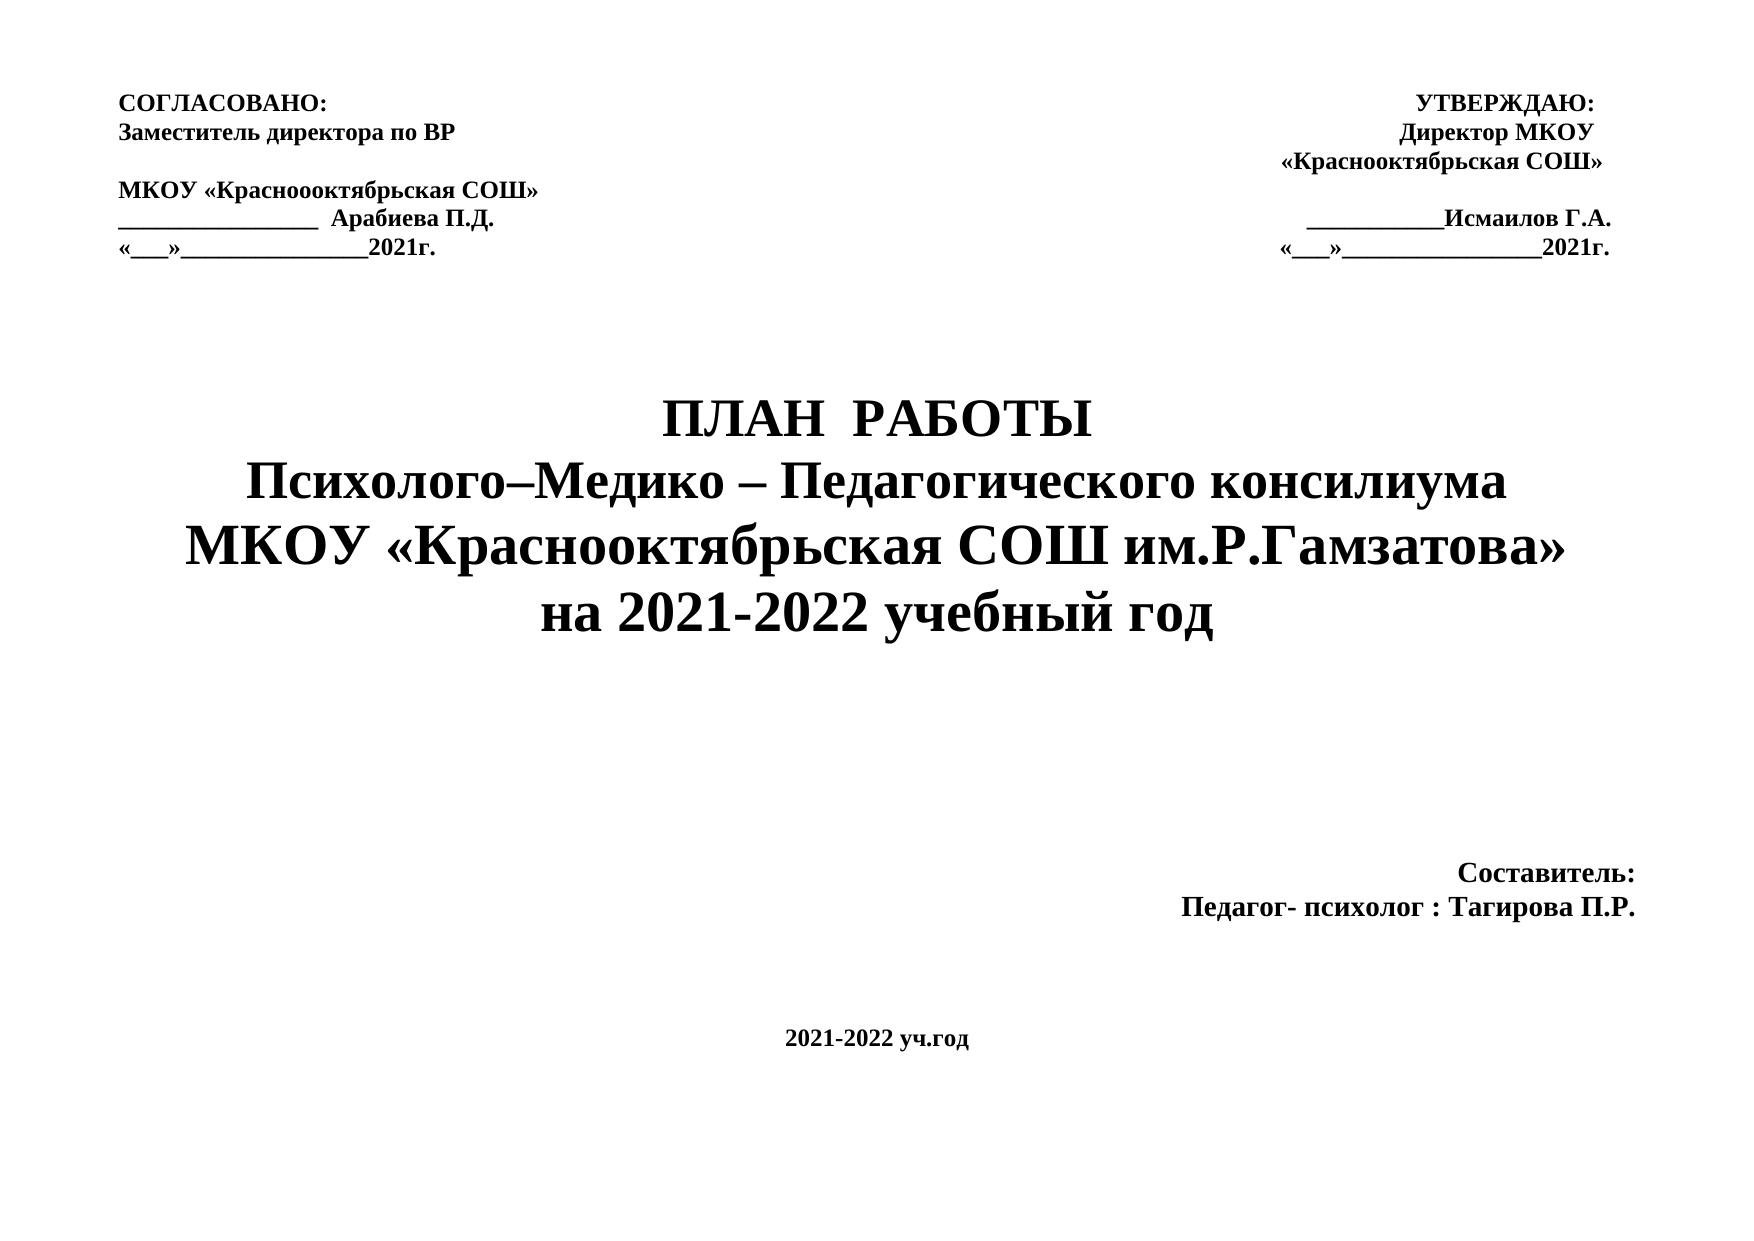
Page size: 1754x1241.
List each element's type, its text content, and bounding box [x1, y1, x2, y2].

text ________________ Арабиева П.Д. ___________Исмаилов Г.А. [118, 203, 1636, 232]
text 2021-2022 уч.год [118, 1023, 1636, 1052]
text Педагог- психолог : Тагирова П.Р. [118, 889, 1636, 922]
text ПЛАН РАБОТЫ [118, 386, 1636, 448]
text на 2021-2022 учебный год [118, 577, 1636, 644]
text МКОУ «Красноооктябрьская СОШ» [118, 175, 1636, 203]
text «___»_______________2021г. «___»________________2021г. [118, 232, 1636, 261]
text Психолого–Медико – Педагогического консилиума [118, 448, 1636, 510]
text МКОУ «Краснооктябрьская СОШ им.Р.Гамзатова» [118, 510, 1636, 577]
text Составитель: [118, 855, 1636, 889]
text Заместитель директора по ВР Директор МКОУ [118, 117, 1636, 146]
text СОГЛАСОВАНО: УТВЕРЖДАЮ: [118, 88, 1636, 117]
text «Краснооктябрьская СОШ» [118, 146, 1636, 175]
